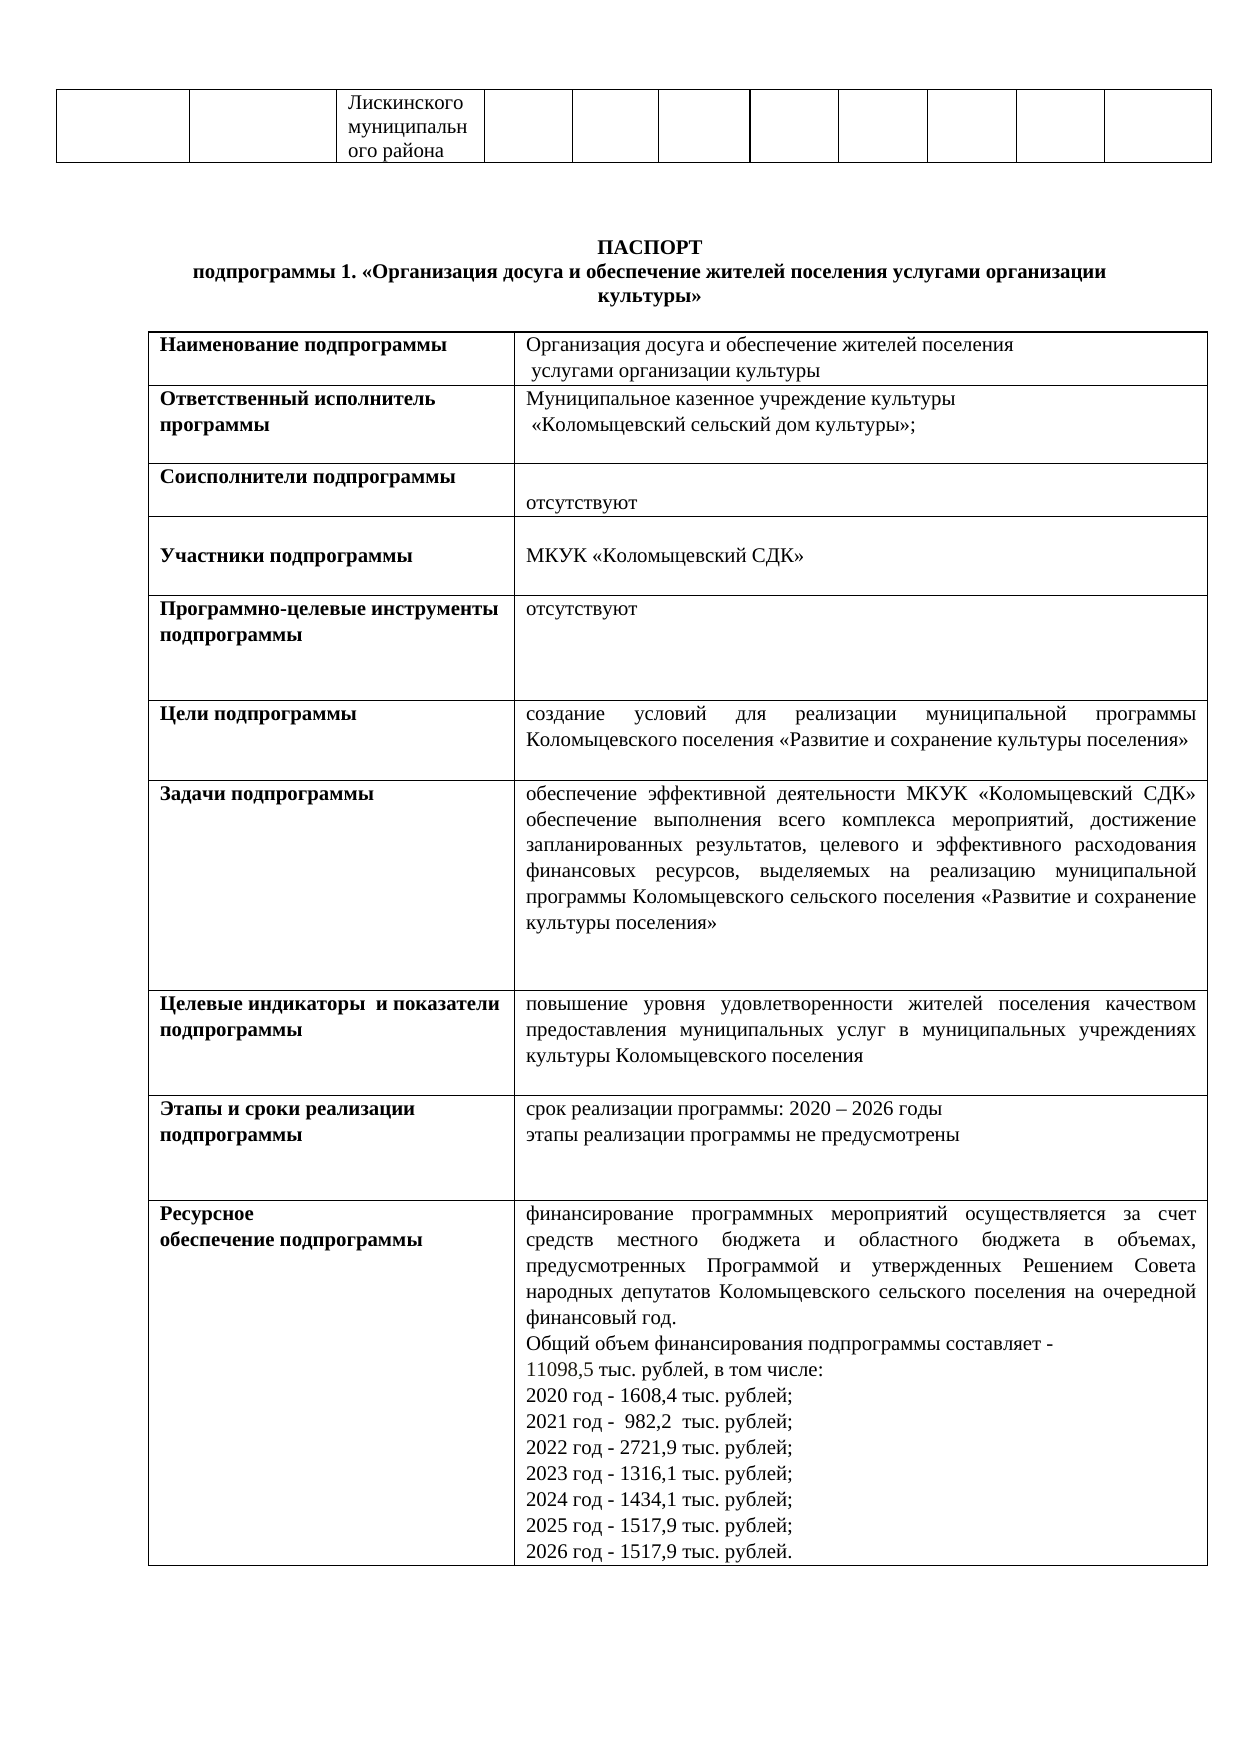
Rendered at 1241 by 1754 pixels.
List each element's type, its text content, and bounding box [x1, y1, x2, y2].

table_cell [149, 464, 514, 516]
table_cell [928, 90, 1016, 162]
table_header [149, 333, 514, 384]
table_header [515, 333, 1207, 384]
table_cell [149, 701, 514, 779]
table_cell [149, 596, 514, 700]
text подпрограммы 1. «Организация досуга и обеспечение жителей поселения услугами организации культуры» [148, 259, 1152, 307]
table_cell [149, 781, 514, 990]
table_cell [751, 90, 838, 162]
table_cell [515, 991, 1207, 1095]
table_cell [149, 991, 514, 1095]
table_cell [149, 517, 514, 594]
text ПАСПОРТ [148, 235, 1152, 259]
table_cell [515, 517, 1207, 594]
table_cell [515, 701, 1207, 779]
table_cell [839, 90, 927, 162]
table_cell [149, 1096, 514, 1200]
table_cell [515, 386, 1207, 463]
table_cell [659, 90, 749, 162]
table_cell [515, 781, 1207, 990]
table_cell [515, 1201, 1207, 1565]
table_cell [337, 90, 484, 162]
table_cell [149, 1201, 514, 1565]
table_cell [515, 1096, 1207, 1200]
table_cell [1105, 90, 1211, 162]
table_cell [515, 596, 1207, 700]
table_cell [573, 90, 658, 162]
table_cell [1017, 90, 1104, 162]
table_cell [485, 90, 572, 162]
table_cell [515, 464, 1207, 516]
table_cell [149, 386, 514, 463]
